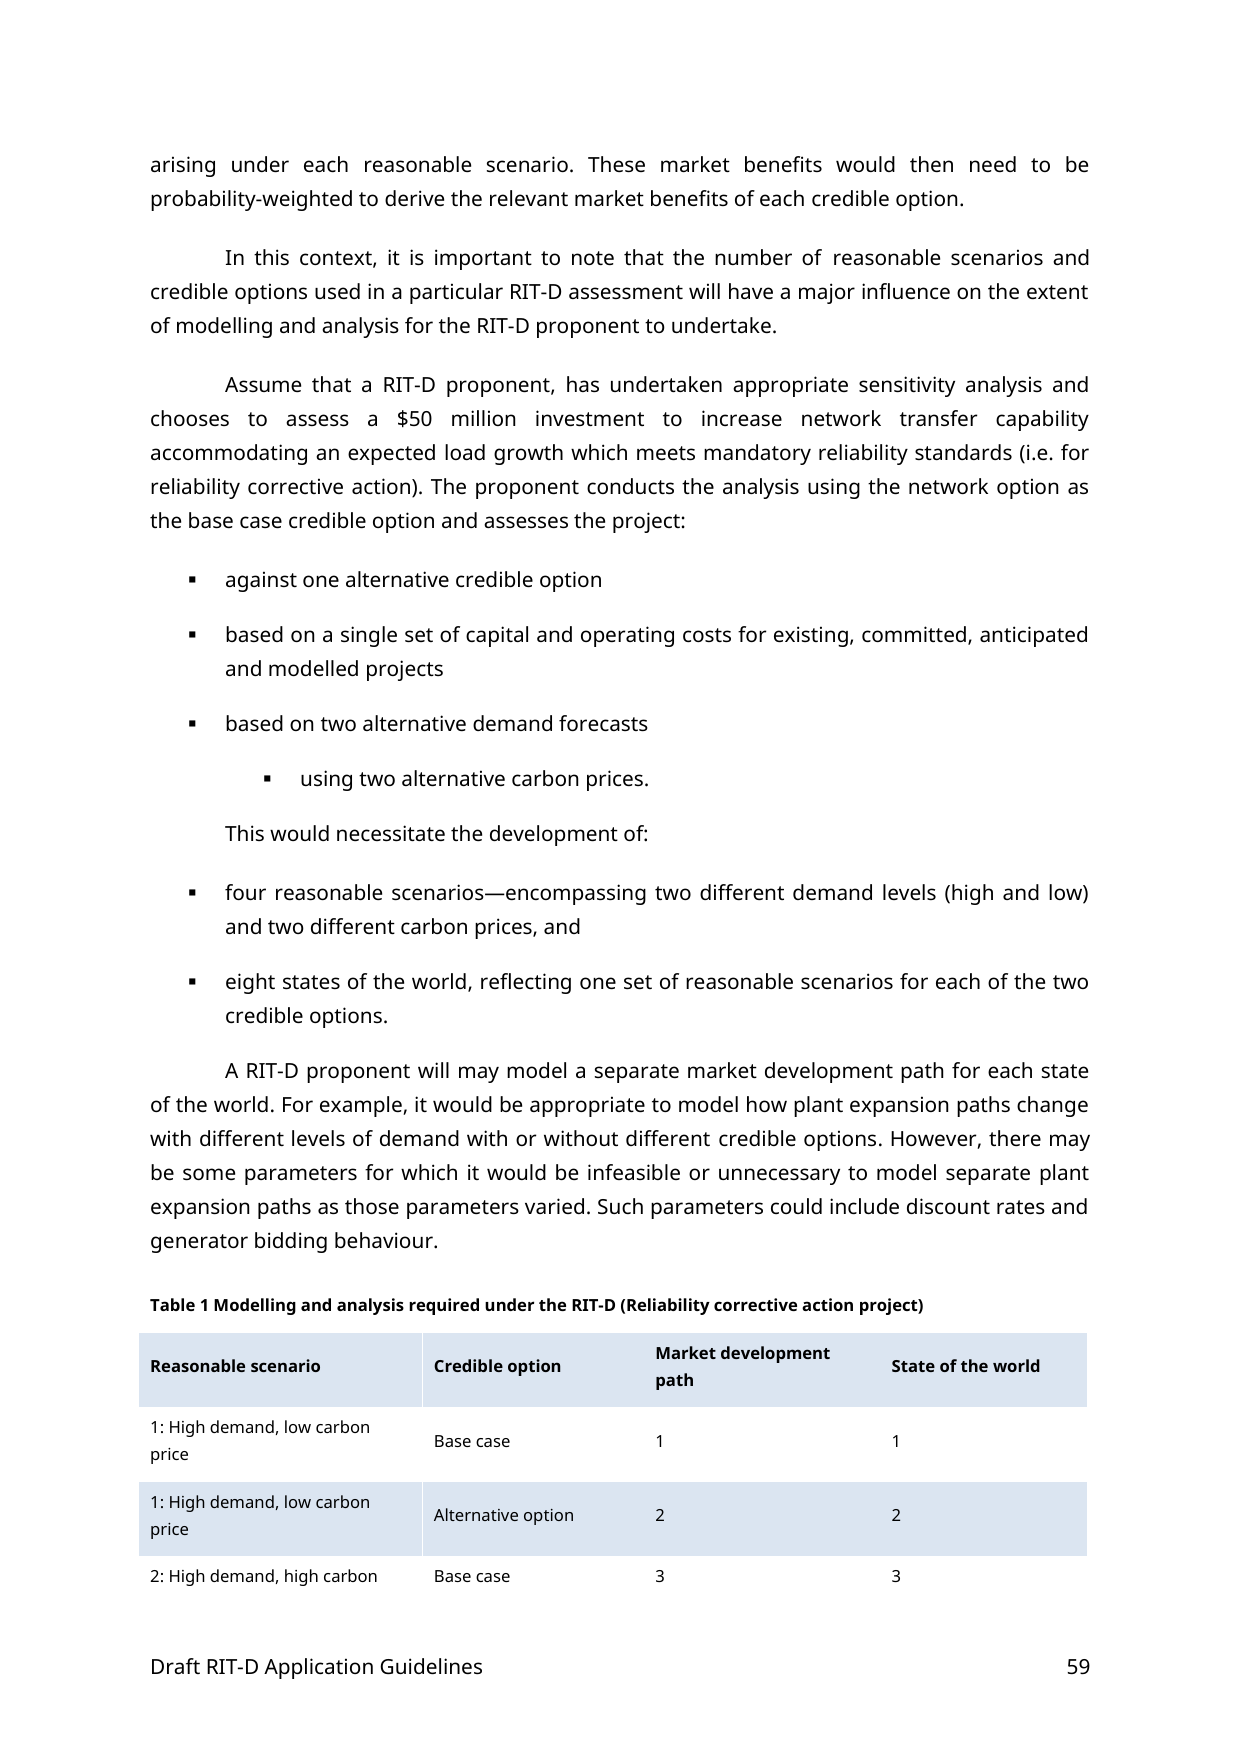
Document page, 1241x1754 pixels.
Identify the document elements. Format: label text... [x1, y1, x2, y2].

list In this context, it is important to note that the number of reasonable scenarios and credible options used in a particular RIT-D assessment will have a major influence on the extent of modelling and analysis for the RIT-D proponent to undertake. [150, 243, 1090, 340]
list Assume that a RIT-D proponent, has undertaken appropriate sensitivity analysis and chooses to assess a $50 million investment to increase network transfer capability accommodating an expected load growth which meets mandatory reliability standards (i.e. for reliability corrective action). The proponent conducts the analysis using the network option as the base case credible option and assesses the project: [150, 370, 1090, 535]
list based on a single set of capital and operating costs for existing, committed, anticipated and modelled projects [187, 621, 1090, 683]
table_cell 1: High demand, low carbon price [139, 1482, 422, 1556]
table_cell 3 [880, 1556, 1087, 1587]
table_cell 2 [644, 1482, 880, 1556]
list against one alternative credible option [187, 566, 1090, 594]
table_cell Credible option [423, 1333, 644, 1407]
table_cell Reasonable scenario [139, 1333, 422, 1407]
list four reasonable scenarios—encompassing two different demand levels (high and low) and two different carbon prices, and [187, 878, 1090, 941]
list using two alternative carbon prices. [262, 764, 1090, 793]
list A RIT-D proponent will may model a separate market development path for each state of the world. For example, it would be appropriate to model how plant expansion paths change with different levels of demand with or without different credible options. However, there may be some parameters for which it would be infeasible or unnecessary to model separate plant expansion paths as those parameters varied. Such parameters could include discount rates and generator bidding behaviour. [150, 1056, 1090, 1255]
table_cell 3 [644, 1556, 880, 1587]
table_header Table 1 Modelling and analysis required under the RIT-D (Reliability corrective action project) [139, 1286, 1087, 1333]
list This would necessitate the development of: [150, 819, 1090, 848]
table_cell Base case [423, 1556, 644, 1587]
table_cell Base case [423, 1408, 644, 1482]
table_cell 1: High demand, low carbon price [139, 1408, 422, 1482]
table_cell 2 [880, 1482, 1087, 1556]
table_cell Alternative option [423, 1482, 644, 1556]
table_cell State of the world [880, 1333, 1087, 1407]
table_cell Market development path [644, 1333, 880, 1407]
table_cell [139, 1556, 422, 1587]
table_cell 1 [644, 1408, 880, 1482]
list based on two alternative demand forecasts [187, 709, 1090, 738]
list eight states of the world, reflecting one set of reasonable scenarios for each of the two credible options. [187, 967, 1090, 1030]
table_cell 1 [880, 1408, 1087, 1482]
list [150, 150, 1090, 212]
